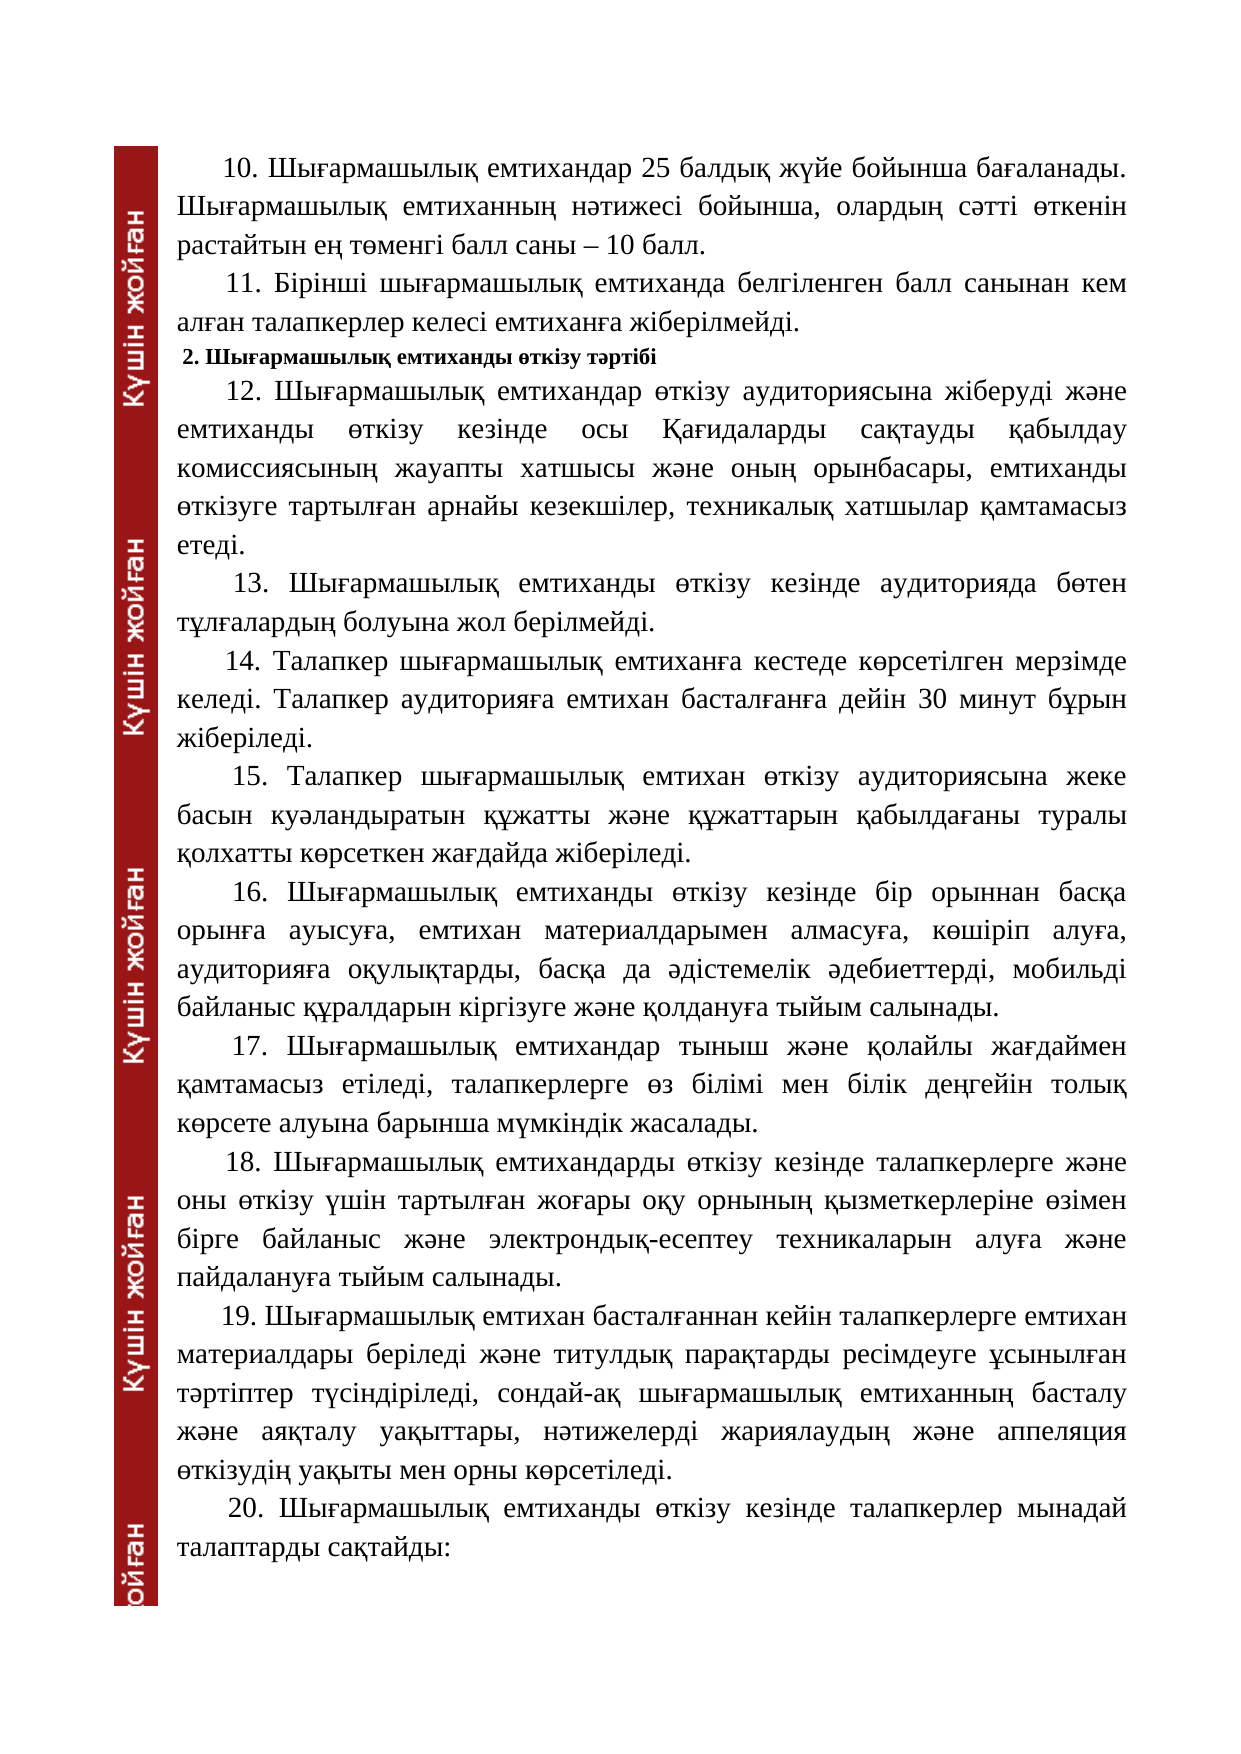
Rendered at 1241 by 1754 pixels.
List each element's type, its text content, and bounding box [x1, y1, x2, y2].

text 16. Шығармашылық емтиханды өткізу кезінде бір орыннан басқа орынға ауысуға, емтихан материалдарымен алмасуға, көшіріп алуға, аудиторияға оқулықтарды, басқа да әдістемелік әдебиеттерді, мобильді байланыс құралдарын кіргізуге және қолдануға тыйым салынады. [112, 874, 1128, 1023]
text 13. Шығармашылық емтиханды өткізу кезінде аудиторияда бөтен тұлғалардың болуына жол берілмейді. [112, 566, 1128, 638]
text 11. Бірінші шығармашылық емтиханда белгіленген балл санынан кем алған талапкерлер келесі емтиханға жіберілмейді. [112, 266, 1128, 338]
picture [114, 1023, 158, 1028]
text 2. Шығармашылық емтиханды өткізу тәртібі [112, 343, 1128, 369]
picture [114, 561, 158, 566]
picture [114, 1563, 158, 1606]
text 19. Шығармашылық емтихан басталғаннан кейін талапкерлерге емтихан материалдары беріледі және титулдық парақтарды ресімдеуге ұсынылған тәртіптер түсіндіріледі, сондай-ақ шығармашылық емтиханның басталу және аяқталу уақыттары, нәтижелерді жариялаудың және аппеляция өткізудің уақыты мен орны көрсетіледі. [112, 1298, 1128, 1486]
text 12. Шығармашылық емтихандар өткізу аудиториясына жіберуді және емтиханды өткізу кезінде осы Қағидаларды сақтауды қабылдау комиссиясының жауапты хатшысы және оның орынбасары, емтиханды өткізуге тартылған арнайы кезекшілер, техникалық хатшылар қамтамасыз етеді. [112, 373, 1128, 561]
picture [114, 1139, 158, 1144]
picture [114, 261, 158, 266]
picture [114, 369, 158, 373]
text 18. Шығармашылық емтихандарды өткізу кезінде талапкерлерге және оны өткізу үшін тартылған жоғары оқу орнының қызметкерлеріне өзімен бірге байланыс және электрондық-есептеу техникаларын алуға және пайдалануға тыйым салынады. [112, 1144, 1128, 1293]
text 20. Шығармашылық емтиханды өткізу кезінде талапкерлер мынадай талаптарды сақтайды: [112, 1491, 1128, 1563]
picture [114, 869, 158, 874]
text 17. Шығармашылық емтихандар тыныш және қолайлы жағдаймен қамтамасыз етіледі, талапкерлерге өз білімі мен білік деңгейін толық көрсете алуына барынша мүмкіндік жасалады. [112, 1028, 1128, 1139]
picture [114, 1293, 158, 1298]
picture [114, 338, 158, 343]
text 14. Талапкер шығармашылық емтиханға кестеде көрсетілген мерзімде келеді. Талапкер аудиторияға емтихан басталғанға дейін 30 минут бұрын жіберіледі. [112, 643, 1128, 753]
picture [114, 638, 158, 643]
picture [114, 146, 158, 150]
text 10. Шығармашылық емтихандар 25 балдық жүйе бойынша бағаланады. Шығармашылық емтиханның нәтижесі бойынша, олардың сәтті өткенін растайтын ең төменгі балл саны – 10 балл. [112, 150, 1128, 261]
text 15. Талапкер шығармашылық емтихан өткізу аудиториясына жеке басын куәландыратын құжатты және құжаттарын қабылдағаны туралы қолхатты көрсеткен жағдайда жіберіледі. [112, 758, 1128, 869]
picture [114, 1486, 158, 1491]
picture [114, 753, 158, 758]
